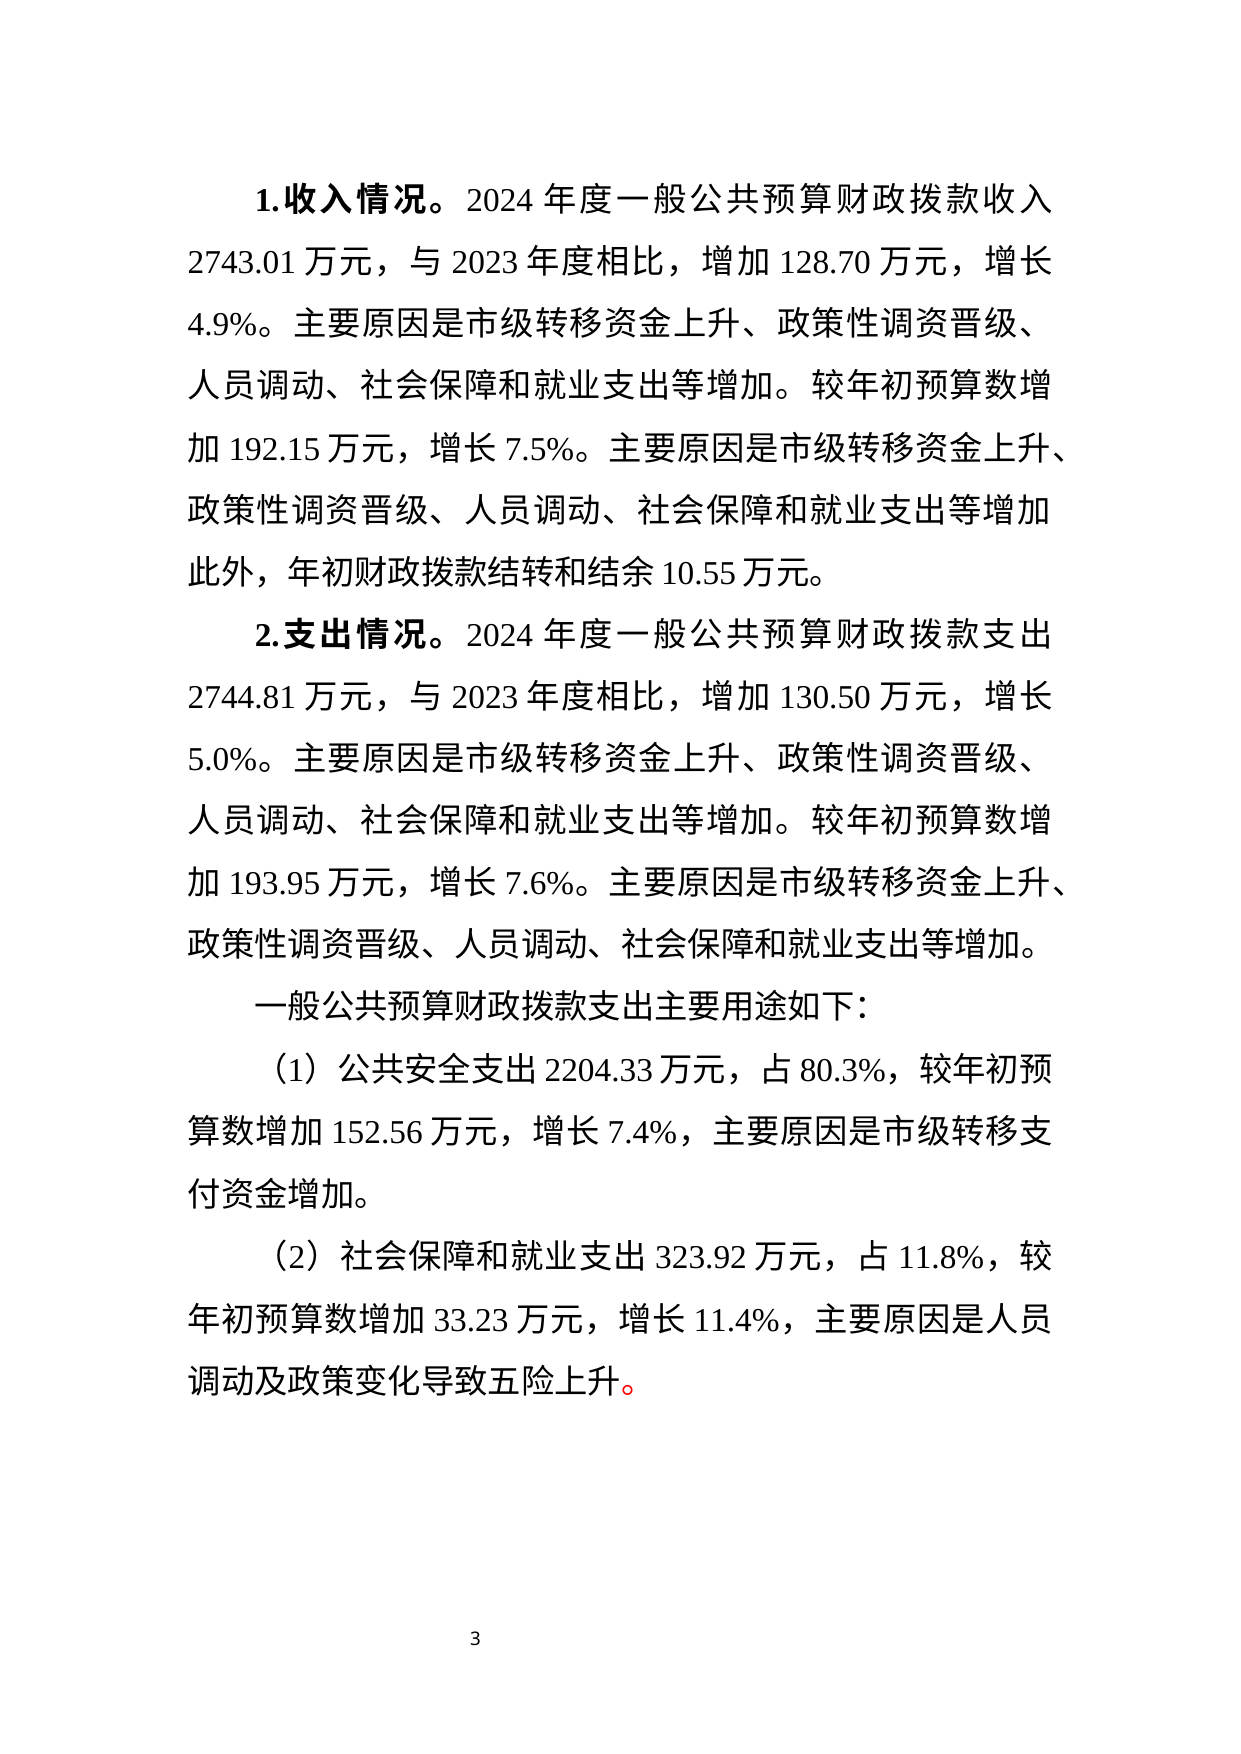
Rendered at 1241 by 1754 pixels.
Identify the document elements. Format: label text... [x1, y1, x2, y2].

text 2.支出情况。2024年度一般公共预算财政拨款支出2744.81万元，与2023年度相比，增加130.50万元，增长5.0%。主要原因是市级转移资金上升、政策性调资晋级、人员调动、社会保障和就业支出等增加。较年初预算数增加193.95万元，增长7.6%。主要原因是市级转移资金上升、政策性调资晋级、人员调动、社会保障和就业支出等增加。 [187, 597, 1053, 969]
text （1）公共安全支出2204.33万元，占80.3%，较年初预算数增加152.56万元，增长7.4%，主要原因是市级转移支付资金增加。 [187, 1031, 1053, 1219]
text 一般公共预算财政拨款支出主要用途如下： [187, 969, 1053, 1031]
text 1.收入情况。2024年度一般公共预算财政拨款收入2743.01万元，与2023年度相比，增加128.70万元，增长4.9%。主要原因是市级转移资金上升、政策性调资晋级、人员调动、社会保障和就业支出等增加。较年初预算数增加192.15万元，增长7.5%。主要原因是市级转移资金上升、政策性调资晋级、人员调动、社会保障和就业支出等增加。此外，年初财政拨款结转和结余10.55万元。 [187, 162, 1053, 597]
text （2）社会保障和就业支出323.92万元，占11.8%，较年初预算数增加33.23万元，增长11.4%，主要原因是人员调动及政策变化导致五险上升。 [187, 1219, 1053, 1406]
